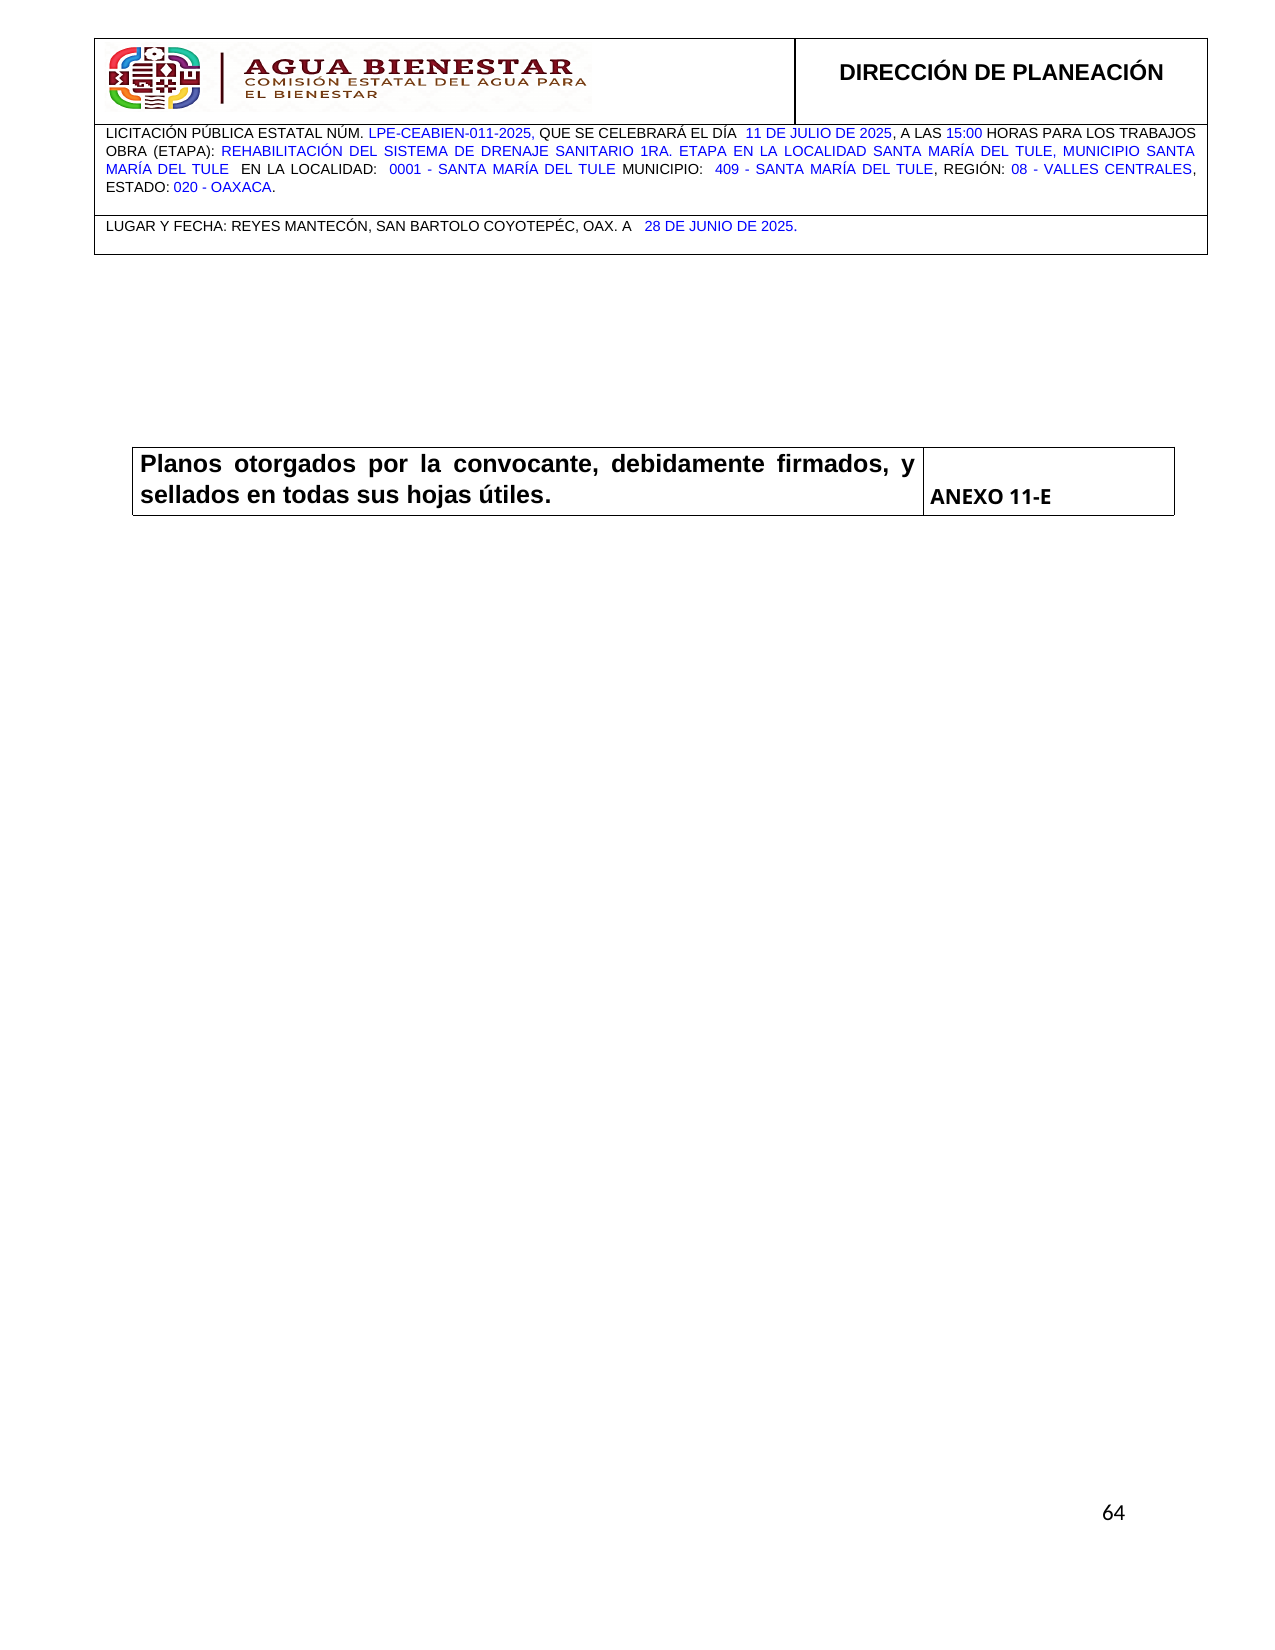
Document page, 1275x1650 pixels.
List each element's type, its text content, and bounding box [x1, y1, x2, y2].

picture [104, 42, 592, 112]
table_header ANEXO 11-E [924, 448, 1174, 514]
table_header Planos otorgados por la convocante, debidamente firmados, y sellados en todas sus hojas útiles. [133, 448, 923, 514]
